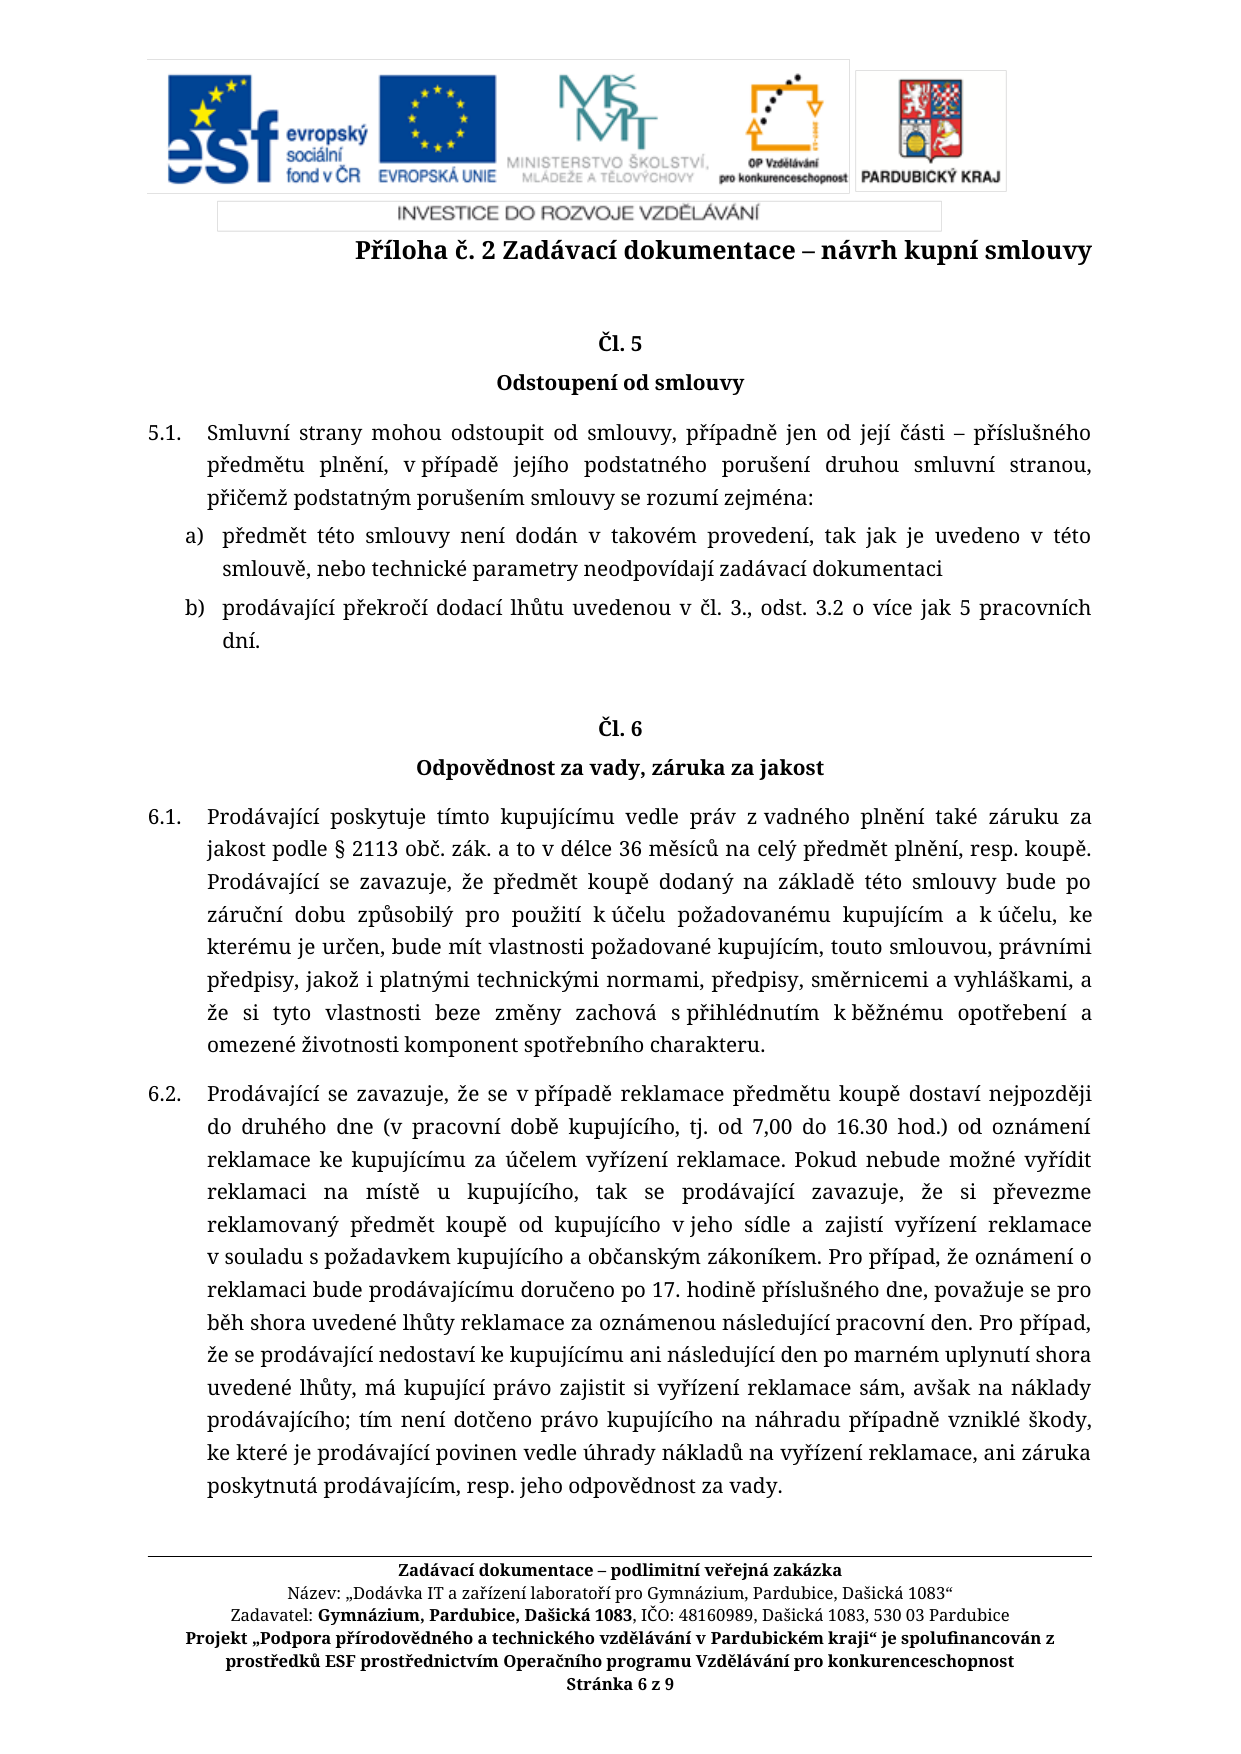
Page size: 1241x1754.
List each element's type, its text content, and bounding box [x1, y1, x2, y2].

picture [147, 58, 1008, 233]
list Prodávající poskytuje tímto kupujícímu vedle práv z vadného plnění také záruku za jakost podle § 2113 obč. zák. a to v délce 36 měsíců na celý předmět plnění, resp. koupě. Prodávající se zavazuje, že předmět koupě dodaný na základě této smlouvy bude po záruční dobu způsobilý pro použití k účelu požadovanému kupujícím a k účelu, ke kterému je určen, bude mít vlastnosti požadované kupujícím, touto smlouvou, právními předpisy, jakož i platnými technickými normami, předpisy, směrnicemi a vyhláškami, a že si tyto vlastnosti beze změny zachová s přihlédnutím k běžnému opotřebení a omezené životnosti komponent spotřebního charakteru. [148, 802, 1092, 1059]
text Čl. 5 [148, 329, 1092, 358]
text Čl. 6 [148, 714, 1092, 742]
text Odstoupení od smlouvy [148, 368, 1092, 397]
list prodávající překročí dodací lhůtu uvedenou v čl. 3., odst. 3.2 o více jak 5 pracovních dní. [185, 593, 1092, 654]
list Smluvní strany mohou odstoupit od smlouvy, případně jen od její části – příslušného předmětu plnění, v případě jejího podstatného porušení druhou smluvní stranou, přičemž podstatným porušením smlouvy se rozumí zejména: [148, 418, 1092, 511]
text Odpovědnost za vady, záruka za jakost [148, 753, 1092, 781]
list předmět této smlouvy není dodán v takovém provedení, tak jak je uvedeno v této smlouvě, nebo technické parametry neodpovídají zadávací dokumentaci [185, 522, 1092, 583]
list Prodávající se zavazuje, že se v případě reklamace předmětu koupě dostaví nejpozději do druhého dne (v pracovní době kupujícího, tj. od 7,00 do 16.30 hod.) od oznámení reklamace ke kupujícímu za účelem vyřízení reklamace. Pokud nebude možné vyřídit reklamaci na místě u kupujícího, tak se prodávající zavazuje, že si převezme reklamovaný předmět koupě od kupujícího v jeho sídle a zajistí vyřízení reklamace v souladu s požadavkem kupujícího a občanským zákoníkem. Pro případ, že oznámení o reklamaci bude prodávajícímu doručeno po 17. hodině příslušného dne, považuje se pro běh shora uvedené lhůty reklamace za oznámenou následující pracovní den. Pro případ, že se prodávající nedostaví ke kupujícímu ani následující den po marném uplynutí shora uvedené lhůty, má kupující právo zajistit si vyřízení reklamace sám, avšak na náklady prodávajícího; tím není dotčeno právo kupujícího na náhradu případně vzniklé škody, ke které je prodávající povinen vedle úhrady nákladů na vyřízení reklamace, ani záruka poskytnutá prodávajícím, resp. jeho odpovědnost za vady. [148, 1079, 1092, 1499]
